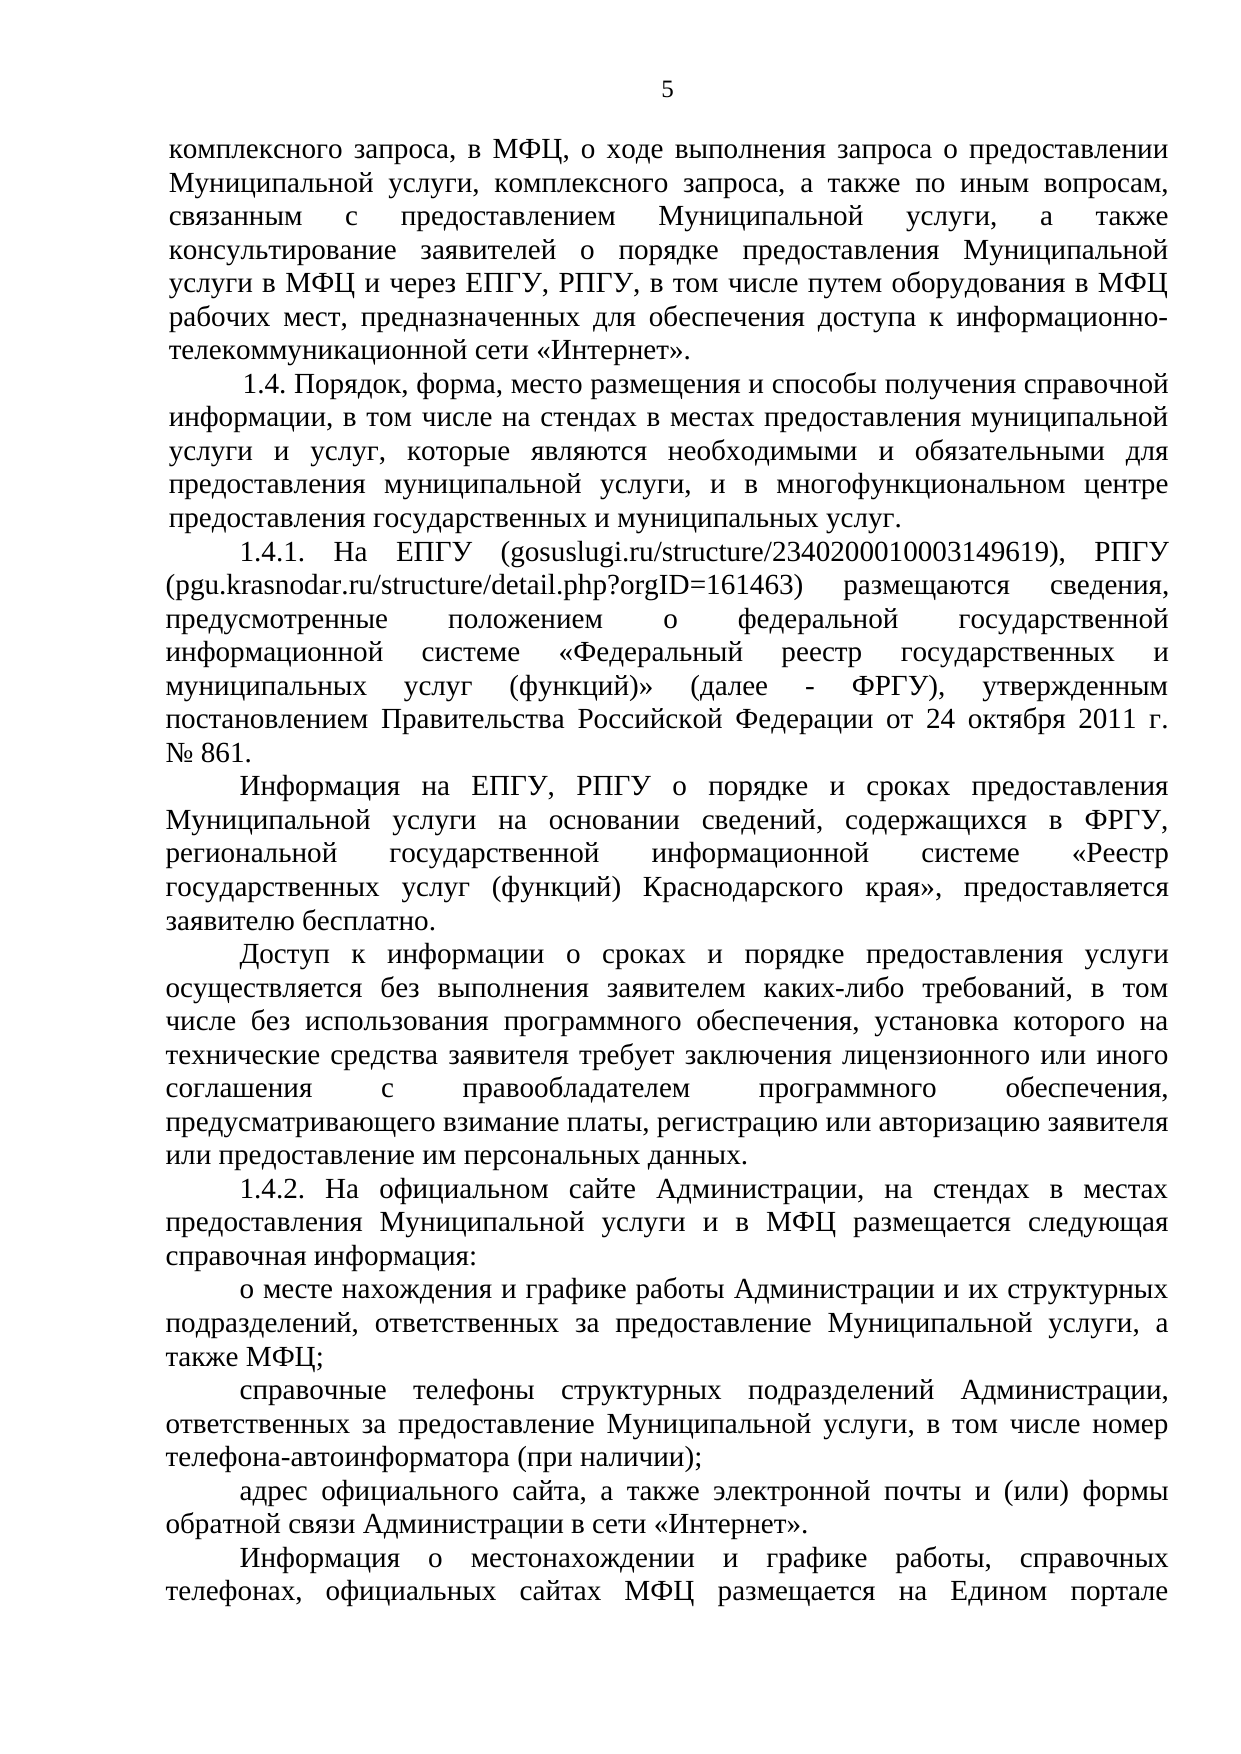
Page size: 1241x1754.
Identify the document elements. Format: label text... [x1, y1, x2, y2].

text справочные телефоны структурных подразделений Администрации, ответственных за предоставление Муниципальной услуги, в том числе номер телефона-автоинформатора (при наличии); [165, 1372, 1169, 1473]
text Информация на ЕПГУ, РПГУ о порядке и сроках предоставления Муниципальной услуги на основании сведений, содержащихся в ФРГУ, региональной государственной информационной системе «Реестр государственных услуг (функций) Краснодарского края», предоставляется заявителю бесплатно. [165, 768, 1169, 936]
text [168, 131, 1169, 366]
text адрес официального сайта, а также электронной почты и (или) формы обратной связи Администрации в сети «Интернет». [165, 1473, 1169, 1540]
text 1.4. Порядок, форма, место размещения и способы получения справочной информации, в том числе на стендах в местах предоставления муниципальной услуги и услуг, которые являются необходимыми и обязательными для предоставления муниципальной услуги, и в многофункциональном центре предоставления государственных и муниципальных услуг. [168, 366, 1169, 534]
text 1.4.2. На официальном сайте Администрации, на стендах в местах предоставления Муниципальной услуги и в МФЦ размещается следующая справочная информация: [165, 1171, 1169, 1272]
text 1.4.1. На ЕПГУ (gosuslugi.ru/structure/2340200010003149619), РПГУ (pgu.krasnodar.ru/structure/detail.php?orgID=161463) размещаются сведения, предусмотренные положением о федеральной государственной информационной системе «Федеральный реестр государственных и муниципальных услуг (функций)» (далее - ФРГУ), утвержденным постановлением Правительства Российской Федерации от 24 октября 2011 г. № 861. [165, 534, 1169, 768]
text Доступ к информации о сроках и порядке предоставления услуги осуществляется без выполнения заявителем каких-либо требований, в том числе без использования программного обеспечения, установка которого на технические средства заявителя требует заключения лицензионного или иного соглашения с правообладателем программного обеспечения, предусматривающего взимание платы, регистрацию или авторизацию заявителя или предоставление им персональных данных. [165, 936, 1169, 1171]
text о месте нахождения и графике работы Администрации и их структурных подразделений, ответственных за предоставление Муниципальной услуги, а также МФЦ; [165, 1272, 1169, 1372]
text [165, 1540, 1169, 1607]
